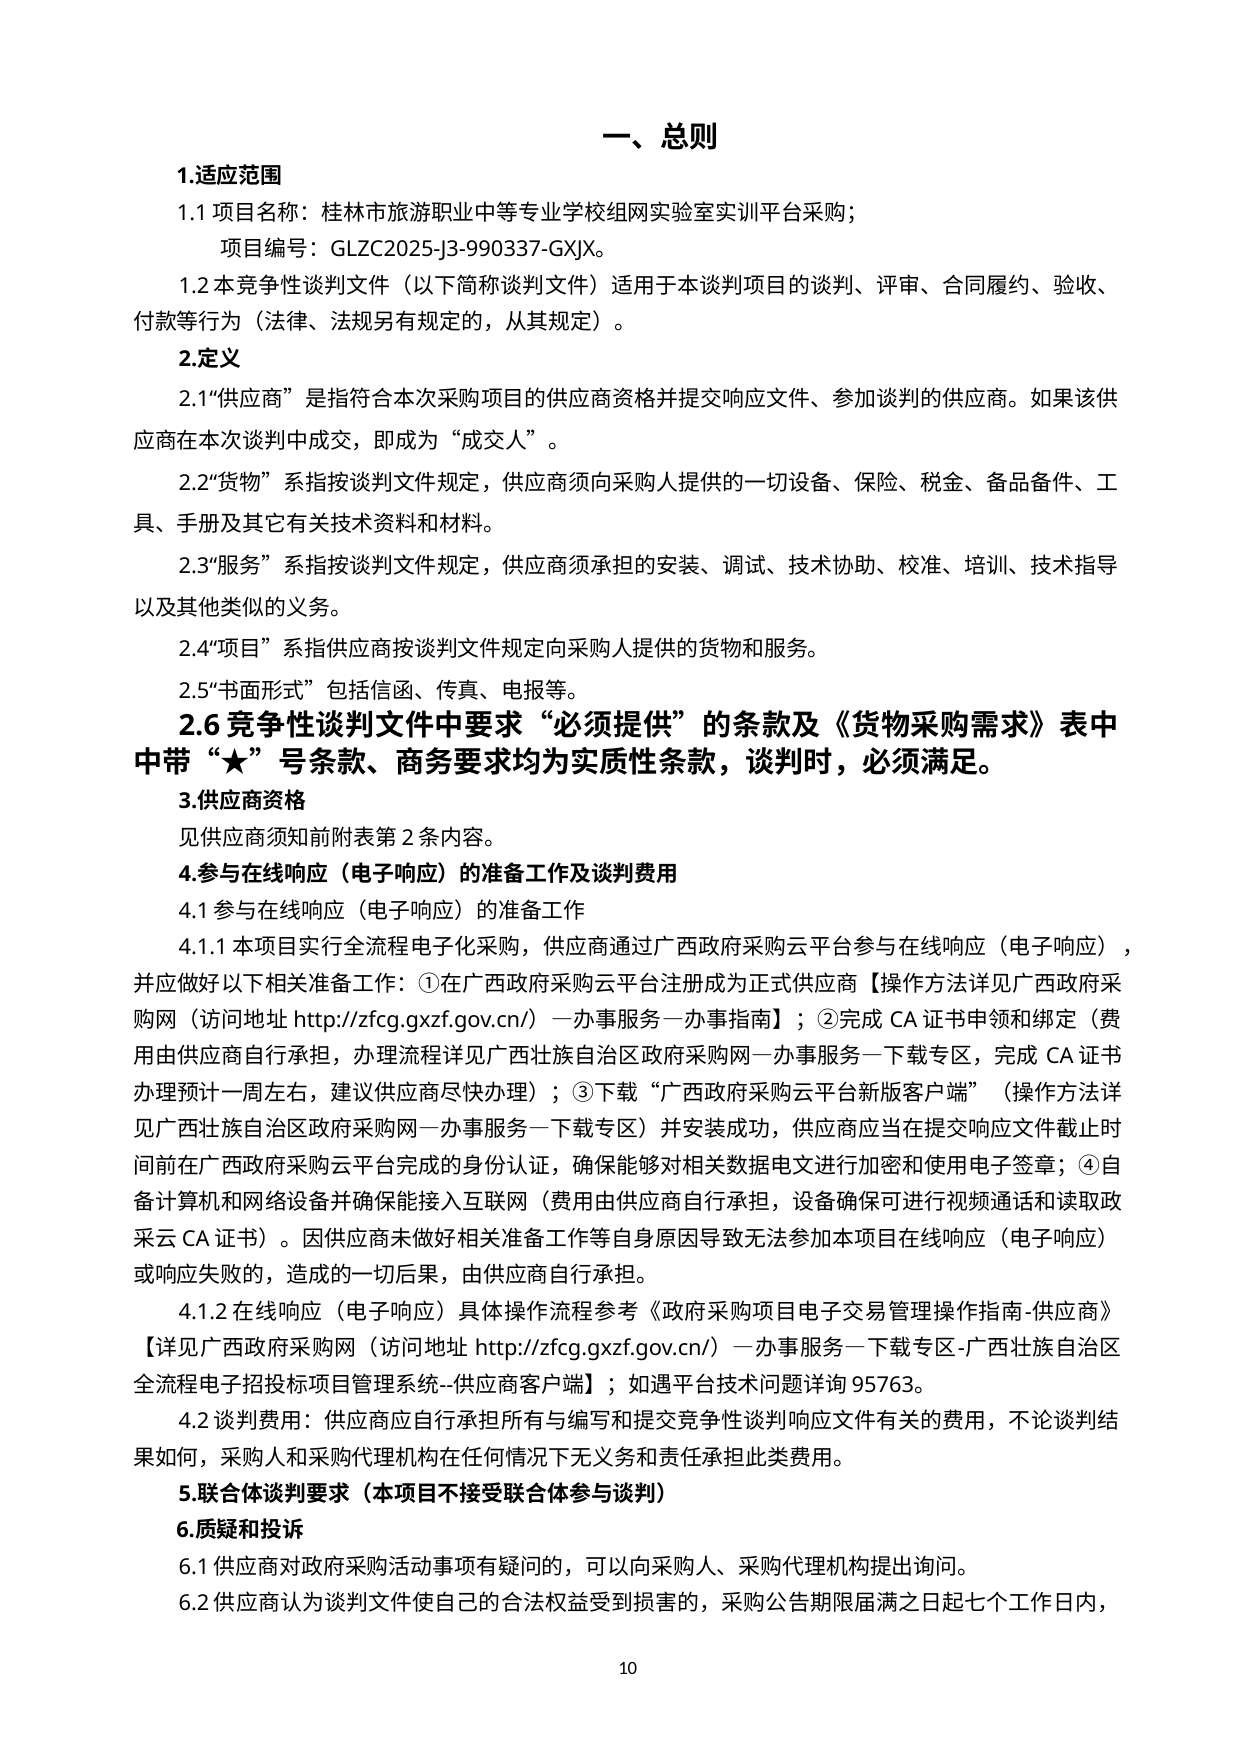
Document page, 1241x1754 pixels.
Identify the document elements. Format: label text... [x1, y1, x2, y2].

text 2.5“书面形式”包括信函、传真、电报等。 [133, 665, 1122, 707]
text 3.供应商资格 [133, 779, 1122, 816]
text 4.1参与在线响应（电子响应）的准备工作 [133, 889, 1122, 925]
text 4.1.2在线响应（电子响应）具体操作流程参考《政府采购项目电子交易管理操作指南-供应商》【详见广西政府采购网（访问地址http://zfcg.gxzf.gov.cn/）—办事服务—下载专区-广西壮族自治区全流程电子招投标项目管理系统--供应商客户端】；如遇平台技术问题详询95763。 [133, 1290, 1122, 1399]
text 4.2谈判费用：供应商应自行承担所有与编写和提交竞争性谈判响应文件有关的费用，不论谈判结果如何，采购人和采购代理机构在任何情况下无义务和责任承担此类费用。 [133, 1399, 1122, 1472]
text 1.适应范围 [133, 154, 1122, 191]
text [133, 1582, 1122, 1618]
text 2.2“货物”系指按谈判文件规定，供应商须向采购人提供的一切设备、保险、税金、备品备件、工具、手册及其它有关技术资料和材料。 [133, 457, 1122, 540]
text 5.联合体谈判要求（本项目不接受联合体参与谈判） [133, 1472, 1122, 1509]
text 1.2本竞争性谈判文件（以下简称谈判文件）适用于本谈判项目的谈判、评审、合同履约、验收、付款等行为（法律、法规另有规定的，从其规定）。 [133, 264, 1122, 337]
text 一、总则 [133, 118, 1122, 154]
text 项目编号：GLZC2025-J3-990337-GXJX。 [133, 227, 1122, 264]
text 2.4“项目”系指供应商按谈判文件规定向采购人提供的货物和服务。 [133, 623, 1122, 665]
text 1.1项目名称：桂林市旅游职业中等专业学校组网实验室实训平台采购； [133, 191, 1122, 227]
text 2.3“服务”系指按谈判文件规定，供应商须承担的安装、调试、技术协助、校准、培训、技术指导以及其他类似的义务。 [133, 540, 1122, 623]
text 6.质疑和投诉 [133, 1509, 1122, 1545]
text 6.1供应商对政府采购活动事项有疑问的，可以向采购人、采购代理机构提出询问。 [133, 1545, 1122, 1582]
text 4.1.1本项目实行全流程电子化采购，供应商通过广西政府采购云平台参与在线响应（电子响应），并应做好以下相关准备工作：①在广西政府采购云平台注册成为正式供应商【操作方法详见广西政府采购网（访问地址http://zfcg.gxzf.gov.cn/）—办事服务—办事指南】；②完成CA证书申领和绑定（费用由供应商自行承担，办理流程详见广西壮族自治区政府采购网—办事服务—下载专区，完成CA证书办理预计一周左右，建议供应商尽快办理）；③下载“广西政府采购云平台新版客户端”（操作方法详见广西壮族自治区政府采购网—办事服务—下载专区）并安装成功，供应商应当在提交响应文件截止时间前在广西政府采购云平台完成的身份认证，确保能够对相关数据电文进行加密和使用电子签章；④自备计算机和网络设备并确保能接入互联网（费用由供应商自行承担，设备确保可进行视频通话和读取政采云CA证书）。因供应商未做好相关准备工作等自身原因导致无法参加本项目在线响应（电子响应）或响应失败的，造成的一切后果，由供应商自行承担。 [133, 925, 1122, 1290]
text 2.1“供应商”是指符合本次采购项目的供应商资格并提交响应文件、参加谈判的供应商。如果该供应商在本次谈判中成交，即成为“成交人”。 [133, 373, 1122, 457]
text 2.定义 [133, 337, 1122, 373]
text 4.参与在线响应（电子响应）的准备工作及谈判费用 [133, 852, 1122, 889]
text 见供应商须知前附表第2条内容。 [133, 816, 1122, 852]
text 2.6竞争性谈判文件中要求“必须提供”的条款及《货物采购需求》表中中带“★”号条款、商务要求均为实质性条款，谈判时，必须满足。 [133, 707, 1122, 779]
